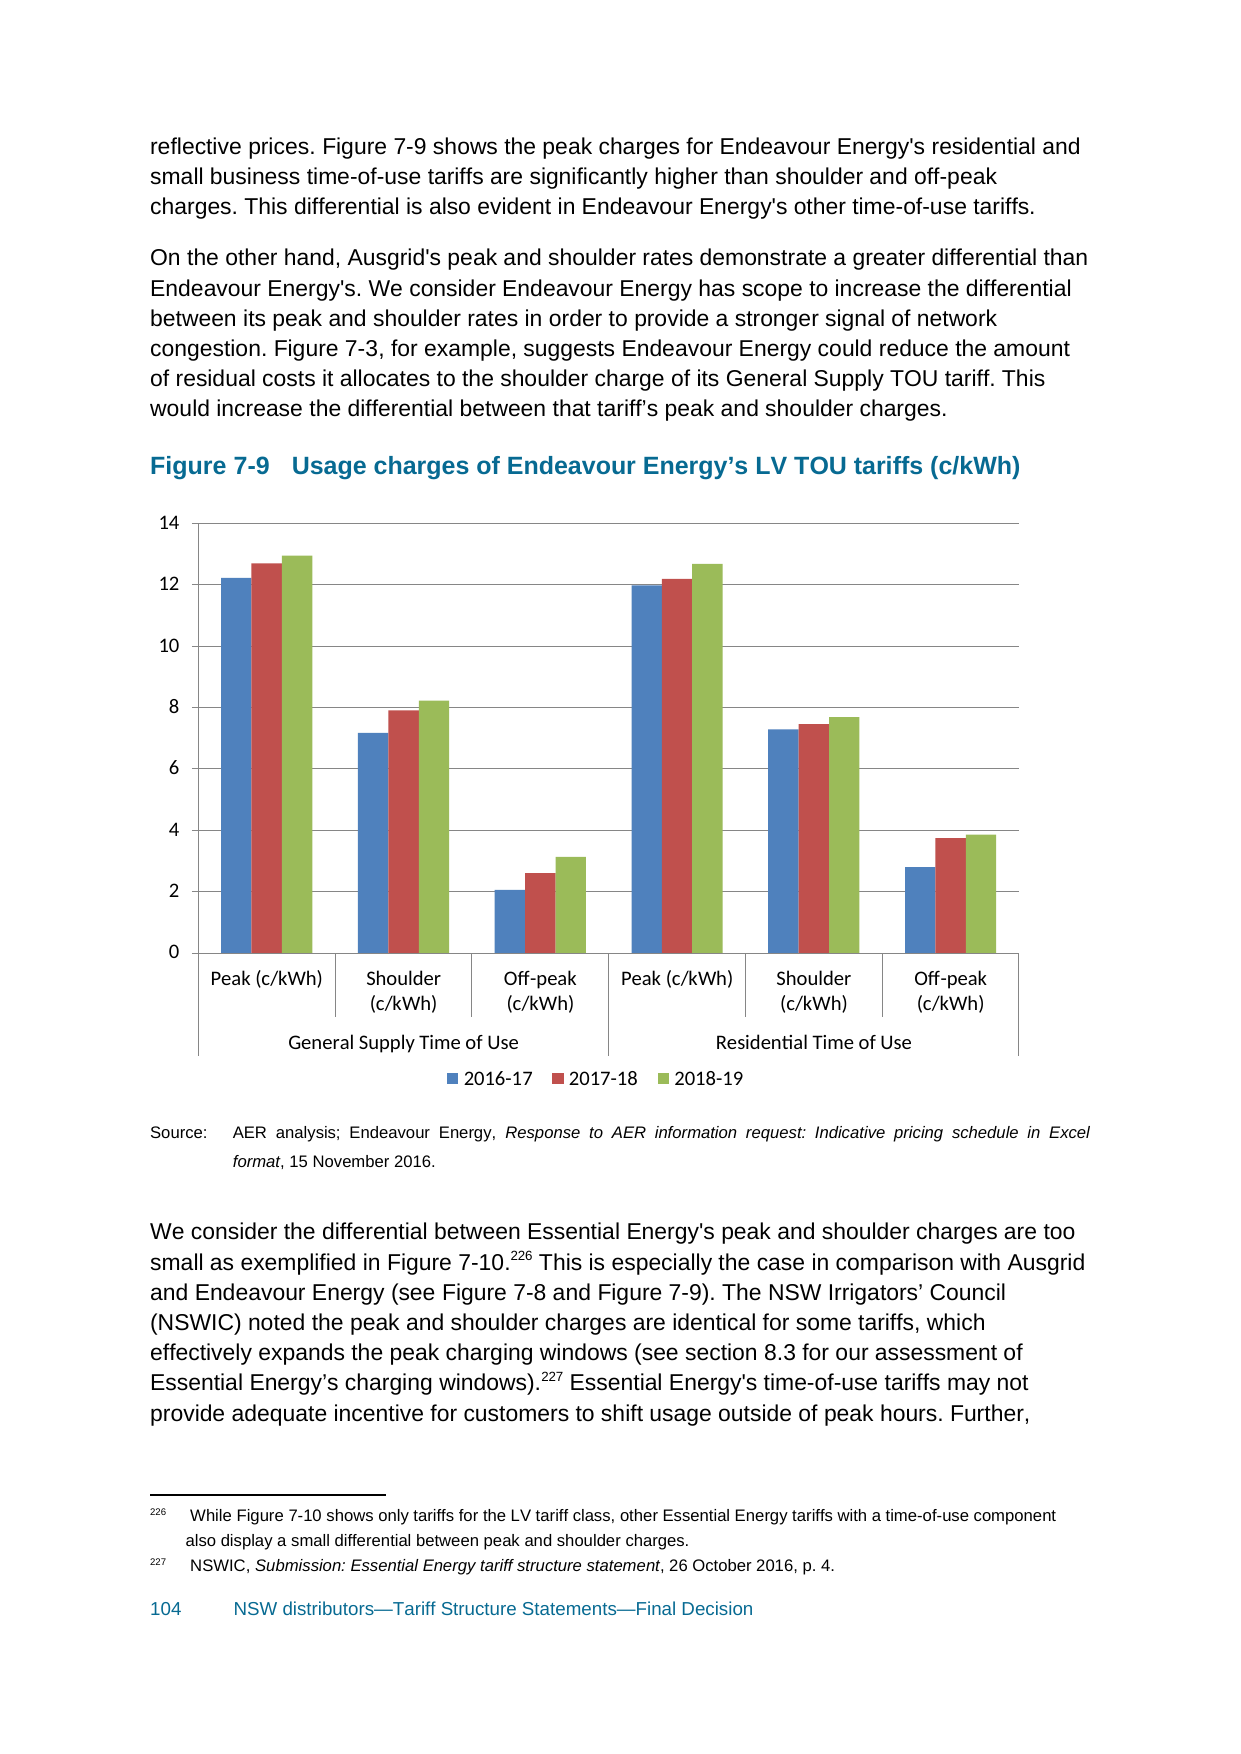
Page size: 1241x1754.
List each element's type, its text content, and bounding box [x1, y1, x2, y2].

picture [743, 1605, 747, 1615]
text Source: AER analysis; Endeavour Energy, Response to AER information request: Indicative pricing schedule in Excel format, 15 November 2016. [150, 1123, 1090, 1171]
picture [566, 1605, 570, 1615]
picture [637, 1602, 646, 1615]
picture [592, 1605, 596, 1615]
